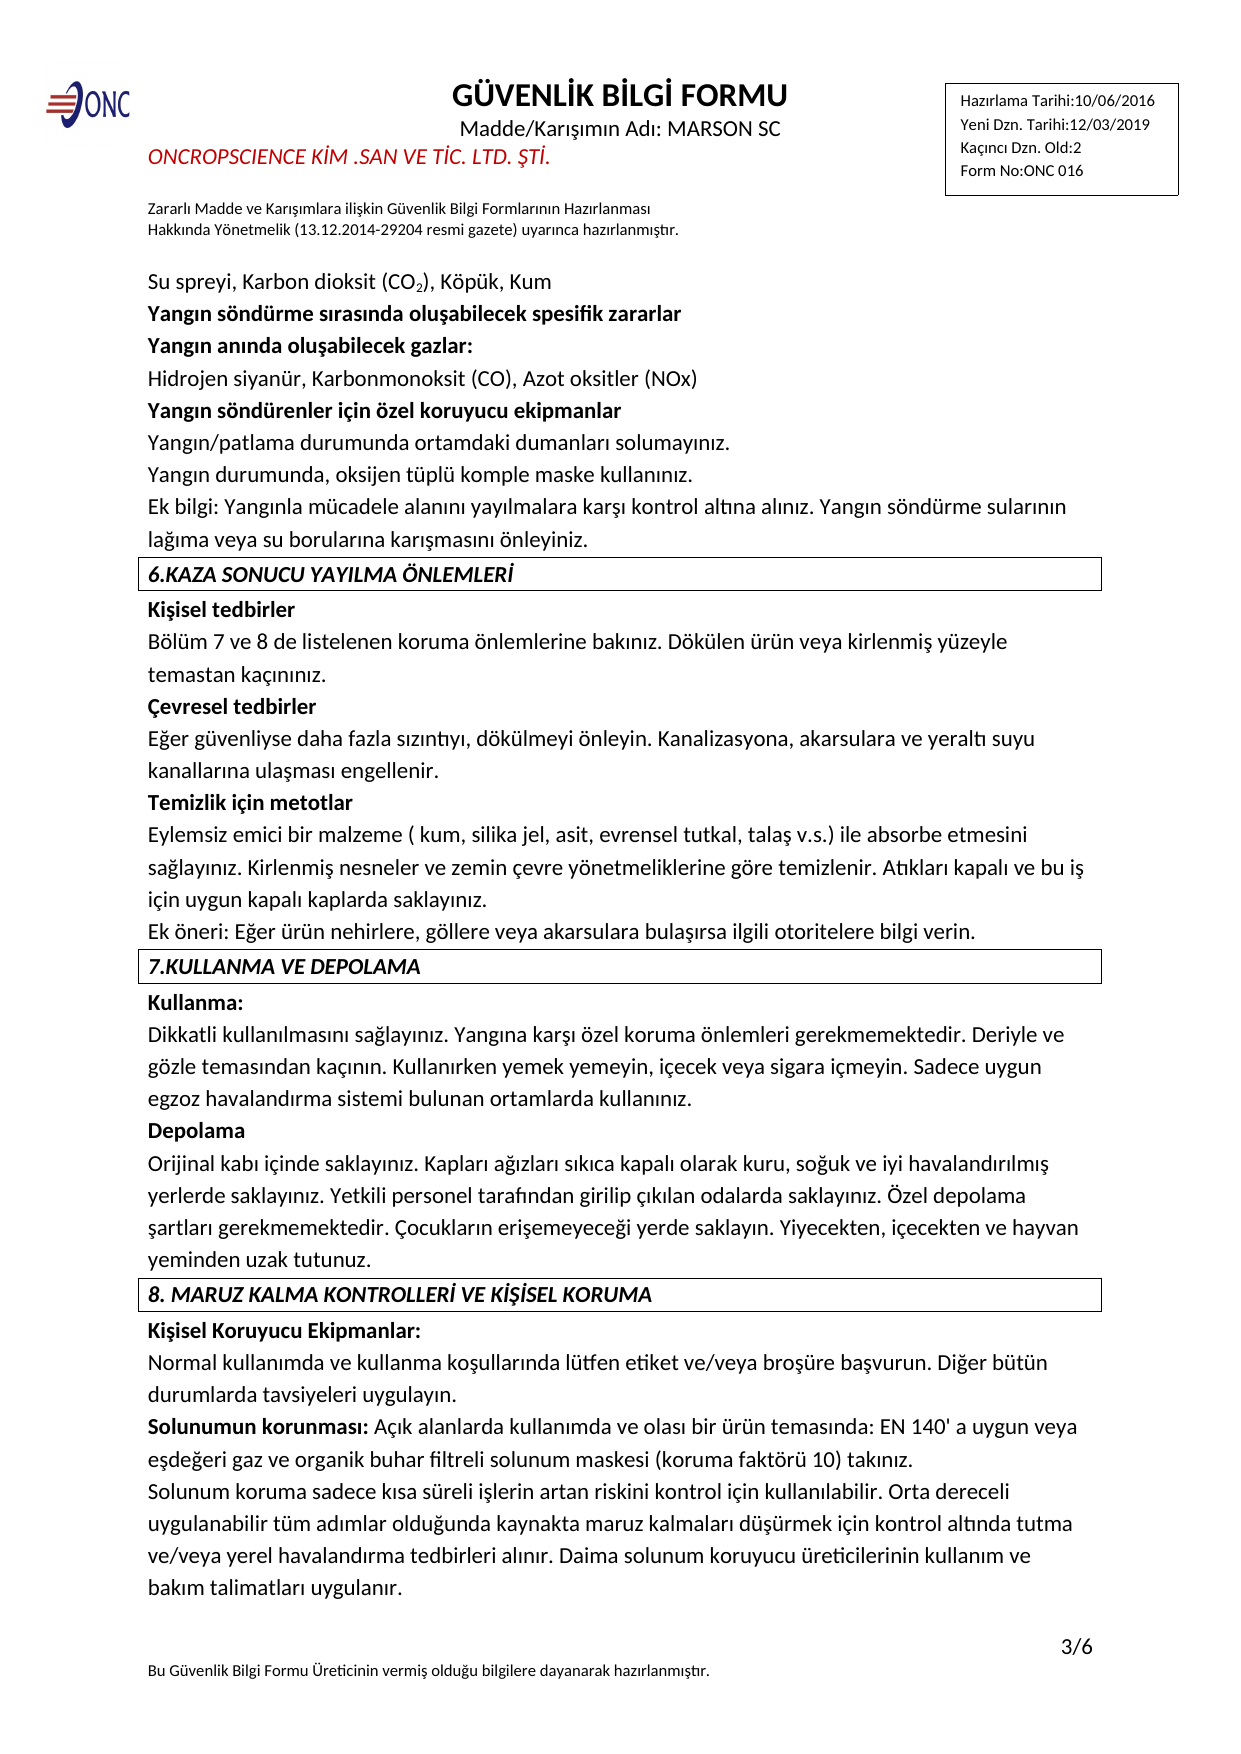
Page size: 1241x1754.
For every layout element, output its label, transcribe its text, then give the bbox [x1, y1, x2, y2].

text Solunum koruma sadece kısa süreli işlerin artan riskini kontrol için kullanılabilir. Orta dereceli uygulanabilir tüm adımlar olduğunda kaynakta maruz kalmaları düşürmek için kontrol altında tutma ve/veya yerel havalandırma tedbirleri alınır. Daima solunum koruyucu üreticilerinin kullanım ve bakım talimatları uygulanır. [148, 1477, 1093, 1601]
text Dikkatli kullanılmasını sağlayınız. Yangına karşı özel koruma önlemleri gerekmemektedir. Deriyle ve gözle temasından kaçının. Kullanırken yemek yemeyin, içecek veya sigara içmeyin. Sadece uygun egzoz havalandırma sistemi bulunan ortamlarda kullanınız. [148, 1020, 1093, 1112]
text Ek öneri: Eğer ürün nehirlere, göllere veya akarsulara bulaşırsa ilgili otoritelere bilgi verin. [148, 917, 1093, 945]
text Kullanma: [148, 988, 1093, 1016]
text Bölüm 7 ve 8 de listelenen koruma önlemlerine bakınız. Dökülen ürün veya kirlenmiş yüzeyle temastan kaçınınız. [148, 627, 1093, 688]
text Hidrojen siyanür, Karbonmonoksit (CO), Azot oksitler (NOx) [148, 364, 1093, 392]
text Eğer güvenliyse daha fazla sızıntıyı, dökülmeyi önleyin. Kanalizasyona, akarsulara ve yeraltı suyu kanallarına ulaşması engellenir. [148, 724, 1093, 784]
picture [46, 61, 130, 148]
text Orijinal kabı içinde saklayınız. Kapları ağızları sıkıca kapalı olarak kuru, soğuk ve iyi havalandırılmış yerlerde saklayınız. Yetkili personel tarafından girilip çıkılan odalarda saklayınız. Özel depolama şartları gerekmemektedir. Çocukların erişemeyeceği yerde saklayın. Yiyecekten, içecekten ve hayvan yeminden uzak tutunuz. [148, 1149, 1093, 1273]
text 8. MARUZ KALMA KONTROLLERİ VE KİŞİSEL KORUMA [139, 1279, 1101, 1311]
text 6.KAZA SONUCU YAYILMA ÖNLEMLERİ [139, 558, 1101, 590]
text 7.KULLANMA VE DEPOLAMA [139, 950, 1101, 983]
text Yangın söndürme sırasında oluşabilecek spesifik zararlar [148, 299, 1093, 327]
text Yangın anında oluşabilecek gazlar: [148, 332, 1093, 359]
text Çevresel tedbirler [148, 692, 1093, 720]
text Yangın durumunda, oksijen tüplü komple maske kullanınız. [148, 460, 1093, 488]
text Normal kullanımda ve kullanma koşullarında lütfen etiket ve/veya broşüre başvurun. Diğer bütün durumlarda tavsiyeleri uygulayın. [148, 1348, 1093, 1408]
text Yangın/patlama durumunda ortamdaki dumanları solumayınız. [148, 428, 1093, 456]
text Temizlik için metotlar [148, 788, 1093, 816]
text Yangın söndürenler için özel koruyucu ekipmanlar [148, 396, 1093, 424]
text Eylemsiz emici bir malzeme ( kum, silika jel, asit, evrensel tutkal, talaş v.s.) ile absorbe etmesini sağlayınız. Kirlenmiş nesneler ve zemin çevre yönetmeliklerine göre temizlenir. Atıkları kapalı ve bu iş için uygun kapalı kaplarda saklayınız. [148, 821, 1093, 913]
text Depolama [148, 1117, 1093, 1144]
text Kişisel tedbirler [148, 595, 1093, 623]
text Solunumun korunması: Açık alanlarda kullanımda ve olası bir ürün temasında: EN 140' a uygun veya eşdeğeri gaz ve organik buhar filtreli solunum maskesi (koruma faktörü 10) takınız. [148, 1412, 1093, 1473]
text Su spreyi, Karbon dioksit (CO2), Köpük, Kum [148, 267, 1093, 295]
text Ek bilgi: Yangınla mücadele alanını yayılmalara karşı kontrol altına alınız. Yangın söndürme sularının lağıma veya su borularına karışmasını önleyiniz. [148, 492, 1093, 553]
text Kişisel Koruyucu Ekipmanlar: [148, 1316, 1093, 1344]
